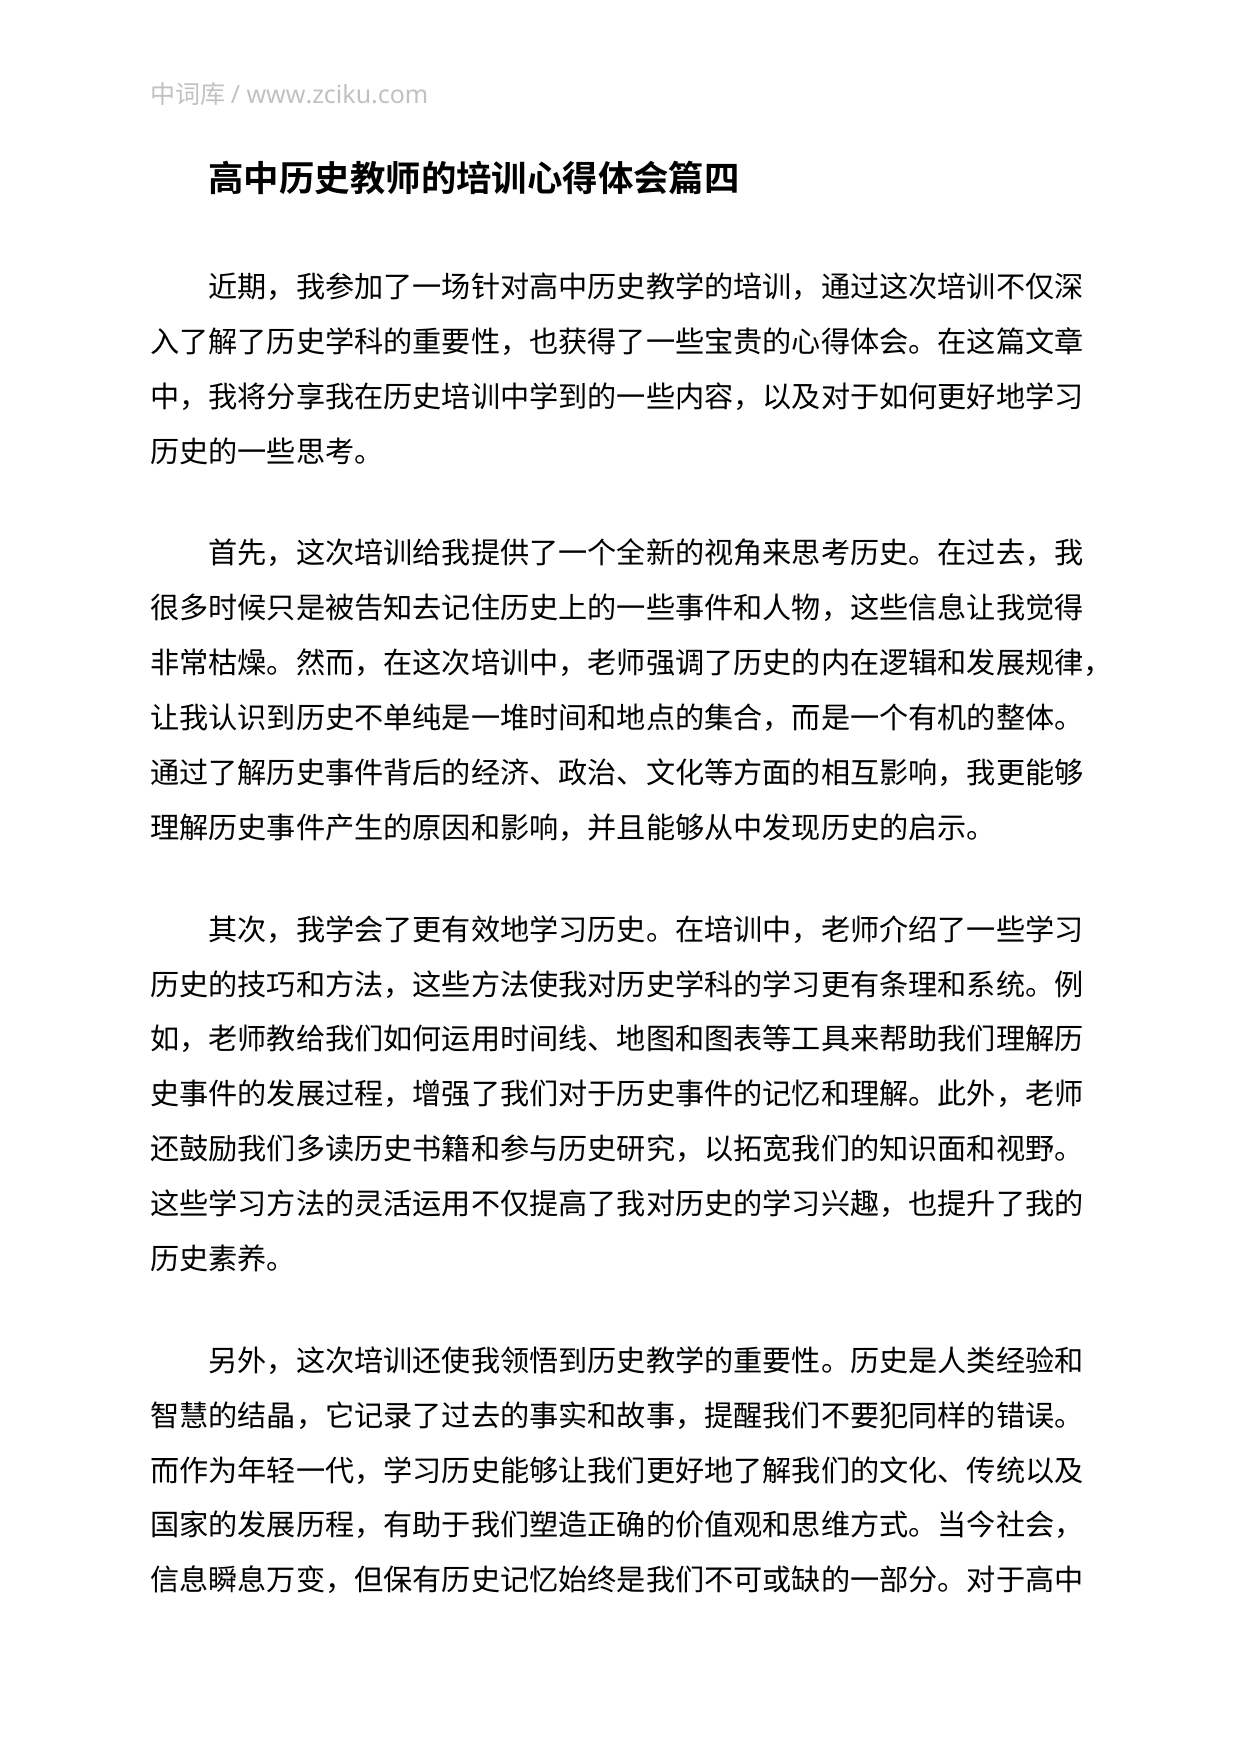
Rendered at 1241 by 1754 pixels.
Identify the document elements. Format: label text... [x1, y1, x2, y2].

text 其次，我学会了更有效地学习历史。在培训中，老师介绍了一些学习历史的技巧和方法，这些方法使我对历史学科的学习更有条理和系统。例如，老师教给我们如何运用时间线、地图和图表等工具来帮助我们理解历史事件的发展过程，增强了我们对于历史事件的记忆和理解。此外，老师还鼓励我们多读历史书籍和参与历史研究，以拓宽我们的知识面和视野。这些学习方法的灵活运用不仅提高了我对历史的学习兴趣，也提升了我的历史素养。 [150, 906, 1090, 1278]
text 高中历史教师的培训心得体会篇四 [150, 150, 1090, 201]
text 首先，这次培训给我提供了一个全新的视角来思考历史。在过去，我很多时候只是被告知去记住历史上的一些事件和人物，这些信息让我觉得非常枯燥。然而，在这次培训中，老师强调了历史的内在逻辑和发展规律，让我认识到历史不单纯是一堆时间和地点的集合，而是一个有机的整体。通过了解历史事件背后的经济、政治、文化等方面的相互影响，我更能够理解历史事件产生的原因和影响，并且能够从中发现历史的启示。 [150, 530, 1090, 847]
text 近期，我参加了一场针对高中历史教学的培训，通过这次培训不仅深入了解了历史学科的重要性，也获得了一些宝贵的心得体会。在这篇文章中，我将分享我在历史培训中学到的一些内容，以及对于如何更好地学习历史的一些思考。 [150, 263, 1090, 470]
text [150, 1337, 1090, 1599]
